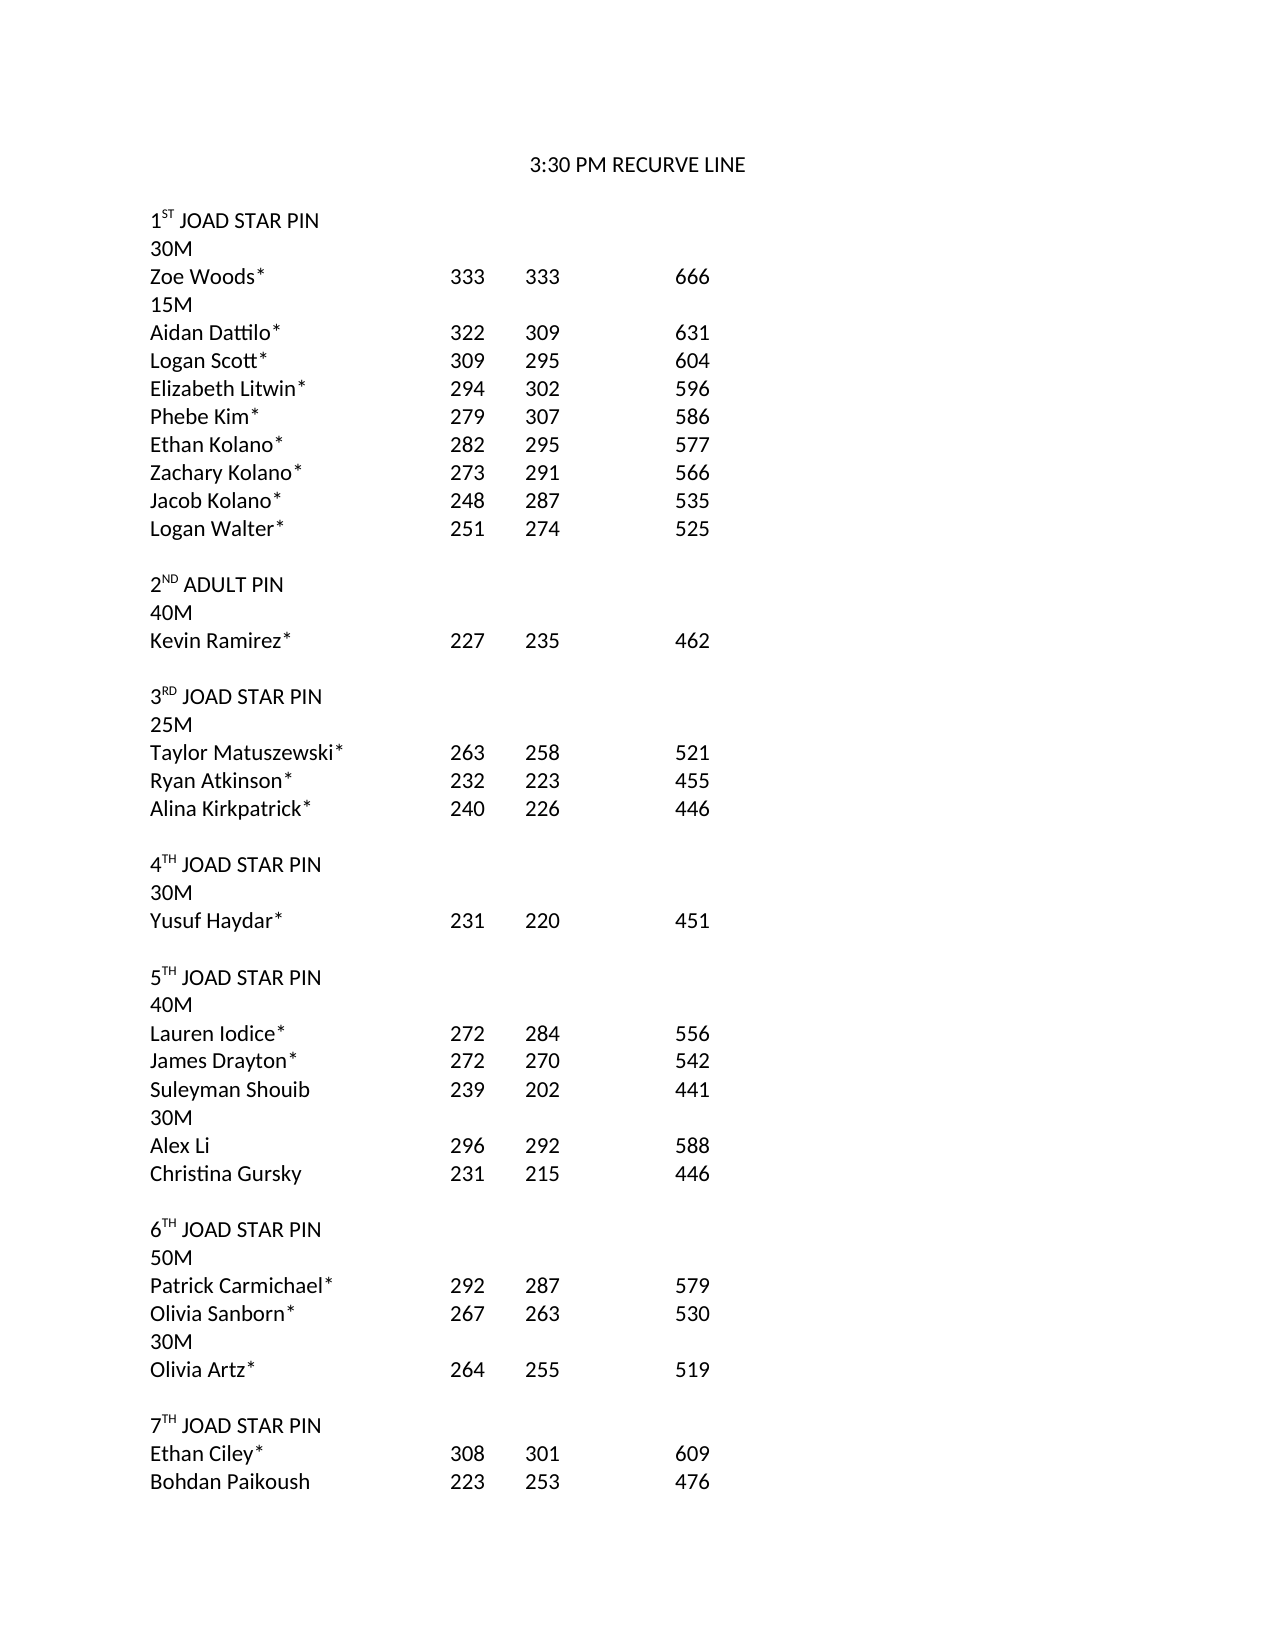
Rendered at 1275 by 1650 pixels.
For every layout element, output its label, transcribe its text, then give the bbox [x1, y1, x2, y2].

text 3:30 PM RECURVE LINE [150, 150, 1125, 178]
text 4TH JOAD STAR PIN [150, 851, 1125, 878]
text 2ND ADULT PIN [150, 570, 1125, 598]
text Bohdan Paikoush 223 253 476 [150, 1467, 1125, 1495]
text Patrick Carmichael* 292 287 579 [150, 1271, 1125, 1299]
text Logan Scott* 309 295 604 [150, 346, 1125, 374]
text Yusuf Haydar* 231 220 451 [150, 907, 1125, 934]
text 25M [150, 710, 1125, 738]
text Aidan Dattilo* 322 309 631 [150, 318, 1125, 346]
text Ryan Atkinson* 232 223 455 [150, 766, 1125, 794]
text James Drayton* 272 270 542 [150, 1047, 1125, 1075]
text Phebe Kim* 279 307 586 [150, 402, 1125, 430]
text Suleyman Shouib 239 202 441 [150, 1075, 1125, 1103]
text 30M [150, 1327, 1125, 1355]
text Lauren Iodice* 272 284 556 [150, 1019, 1125, 1047]
text 50M [150, 1243, 1125, 1271]
text 30M [150, 878, 1125, 907]
text Alina Kirkpatrick* 240 226 446 [150, 794, 1125, 822]
text Ethan Kolano* 282 295 577 [150, 430, 1125, 458]
text 40M [150, 598, 1125, 626]
text Elizabeth Litwin* 294 302 596 [150, 374, 1125, 402]
text 7TH JOAD STAR PIN [150, 1411, 1125, 1439]
text 6TH JOAD STAR PIN [150, 1215, 1125, 1243]
text Kevin Ramirez* 227 235 462 [150, 626, 1125, 654]
text Olivia Artz* 264 255 519 [150, 1355, 1125, 1383]
text 1ST JOAD STAR PIN [150, 206, 1125, 234]
text Logan Walter* 251 274 525 [150, 514, 1125, 542]
text Zoe Woods* 333 333 666 [150, 262, 1125, 290]
text 30M [150, 234, 1125, 262]
text 15M [150, 290, 1125, 318]
text Taylor Matuszewski* 263 258 521 [150, 738, 1125, 766]
text 3RD JOAD STAR PIN [150, 682, 1125, 710]
text Alex Li 296 292 588 [150, 1131, 1125, 1159]
text Christina Gursky 231 215 446 [150, 1159, 1125, 1187]
text 5TH JOAD STAR PIN [150, 963, 1125, 991]
text 40M [150, 991, 1125, 1019]
text Jacob Kolano* 248 287 535 [150, 486, 1125, 514]
text Ethan Ciley* 308 301 609 [150, 1439, 1125, 1467]
text 30M [150, 1103, 1125, 1131]
text Olivia Sanborn* 267 263 530 [150, 1299, 1125, 1327]
text Zachary Kolano* 273 291 566 [150, 458, 1125, 486]
